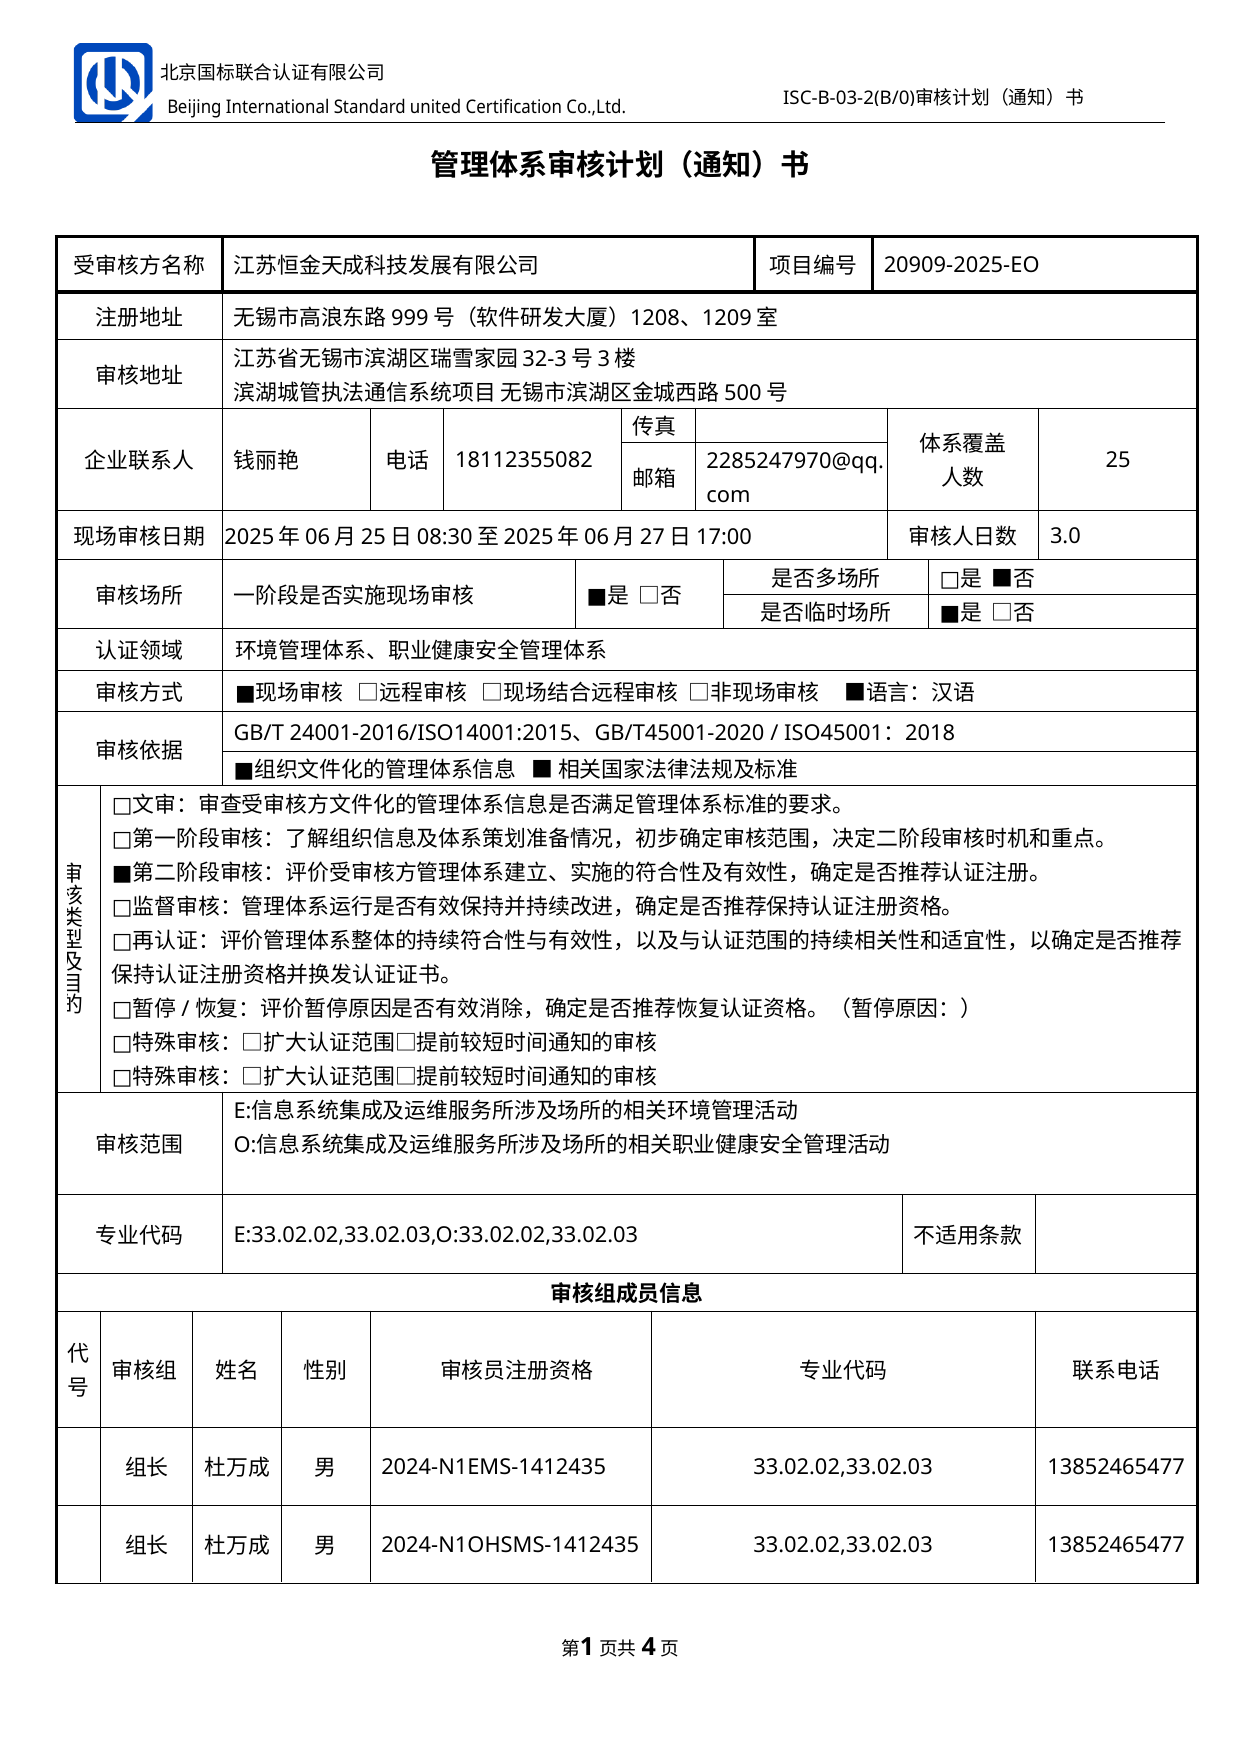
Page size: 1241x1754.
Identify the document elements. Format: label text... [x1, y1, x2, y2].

table_header 江苏恒金天成科技发展有限公司 [224, 238, 753, 290]
table_cell ■是 □否 [929, 595, 1196, 628]
text 管理体系审核计划（通知）书 [75, 129, 1165, 197]
table_cell 18112355082 [444, 409, 621, 510]
table_cell 环境管理体系、职业健康安全管理体系 [223, 629, 1196, 669]
table_cell ■是 □否 [576, 560, 723, 628]
table_cell 姓名 [193, 1312, 281, 1427]
table_cell 审核组成员信息 [58, 1274, 1196, 1311]
table_cell 2024-N1EMS-1412435 [371, 1428, 651, 1504]
table_cell □文审：审查受审核方文件化的管理体系信息是否满足管理体系标准的要求。 □第一阶段审核：了解组织信息及体系策划准备情况，初步确定审核范围，决定二阶段审核时机和重点。 ■第二阶段审核：评价受审核方管理体系建立、实施的符合性及有效性，确定是否推荐认证注册。 □监督审核：管理体系运行是否有效保持并持续改进，确定是否推荐保持认证注册资格。 □再认证：评价管理体系整体的持续符合性与有效性，以及与认证范围的持续相关性和适宜性，以确定是否推荐保持认证注册资格并换发认证证书。 □暂停 / 恢复：评价暂停原因是否有效消除，确定是否推荐恢复认证资格。（暂停原因：） □特殊审核：□扩大认证范围□提前较短时间通知的审核 □特殊审核：□扩大认证范围□提前较短时间通知的审核 [101, 786, 1196, 1092]
table_cell 3.0 [1039, 511, 1196, 559]
table_cell ■现场审核 □远程审核 □现场结合远程审核 □非现场审核 ■语言：汉语 [223, 671, 1196, 711]
table_cell [1036, 1195, 1196, 1273]
table_cell 联系电话 [1036, 1312, 1196, 1427]
table_cell 审核组 [101, 1312, 192, 1427]
table_cell 传真 [622, 409, 695, 442]
table_cell 2025年06月25日 08:30至2025年06月27日 17:00 [223, 511, 887, 559]
table_cell 不适用条款 [903, 1195, 1035, 1273]
table_cell 注册地址 [58, 294, 222, 339]
table_cell E:33.02.02,33.02.03,O:33.02.02,33.02.03 [223, 1195, 902, 1273]
table_header 受审核方名称 [58, 238, 221, 290]
table_cell 代号 [58, 1312, 100, 1427]
table_cell 男 [282, 1506, 370, 1582]
table_cell ■组织文件化的管理体系信息 ■ 相关国家法律法规及标准 [223, 752, 1196, 785]
table_cell E:信息系统集成及运维服务所涉及场所的相关环境管理活动 O:信息系统集成及运维服务所涉及场所的相关职业健康安全管理活动 [223, 1093, 1196, 1194]
table_cell 审核人日数 [888, 511, 1038, 559]
table_cell 性别 [282, 1312, 370, 1427]
table_cell 是否多场所 [724, 560, 928, 593]
table_cell 2285247970@qq.com [696, 443, 887, 510]
table_cell 审核场所 [58, 560, 222, 628]
table_cell 钱丽艳 [223, 409, 370, 510]
table_cell 无锡市高浪东路999号（软件研发大厦）1208、1209室 [223, 294, 1196, 339]
table_cell 企业联系人 [58, 409, 222, 510]
table_cell 审核方式 [58, 671, 222, 711]
table_cell □是 ■否 [929, 560, 1196, 593]
table_cell 专业代码 [58, 1195, 222, 1273]
table_header 20909-2025-EO [874, 238, 1196, 290]
table_cell [58, 1428, 100, 1504]
table_cell 现场审核日期 [58, 511, 222, 559]
table_cell 13852465477 [1036, 1506, 1196, 1582]
table_cell 25 [1039, 409, 1196, 510]
table_cell 33.02.02,33.02.03 [652, 1428, 1035, 1504]
table_cell 审核依据 [58, 712, 222, 785]
table_cell 审核地址 [58, 340, 222, 407]
table_cell 男 [282, 1428, 370, 1504]
table_cell 杜万成 [193, 1506, 281, 1582]
table_cell 认证领域 [58, 629, 222, 669]
table_cell 组长 [101, 1506, 192, 1582]
table_cell [58, 1506, 100, 1582]
table_cell 2024-N1OHSMS-1412435 [371, 1506, 651, 1582]
table_cell 一阶段是否实施现场审核 [223, 560, 575, 628]
table_cell 电话 [371, 409, 443, 510]
table_cell 审核员注册资格 [371, 1312, 651, 1427]
table_cell 专业代码 [652, 1312, 1035, 1427]
table_cell 13852465477 [1036, 1428, 1196, 1504]
table_cell 体系覆盖 人数 [888, 409, 1038, 510]
table_cell 组长 [101, 1428, 192, 1504]
table_cell 是否临时场所 [724, 595, 928, 628]
table_header 项目编号 [756, 238, 871, 290]
table_cell 江苏省无锡市滨湖区瑞雪家园32-3号3楼 滨湖城管执法通信系统项目 无锡市滨湖区金城西路500号 [223, 340, 1196, 407]
table_cell 邮箱 [622, 443, 695, 510]
table_cell 审核范围 [58, 1093, 222, 1194]
picture [73, 43, 153, 123]
table_cell GB/T 24001-2016/ISO14001:2015、GB/T45001-2020 / ISO45001：2018 [223, 712, 1196, 751]
table_cell [696, 409, 887, 442]
table_cell 33.02.02,33.02.03 [652, 1506, 1035, 1582]
table_cell 杜万成 [193, 1428, 281, 1504]
table_cell 审核类型及目的 [58, 786, 100, 1092]
